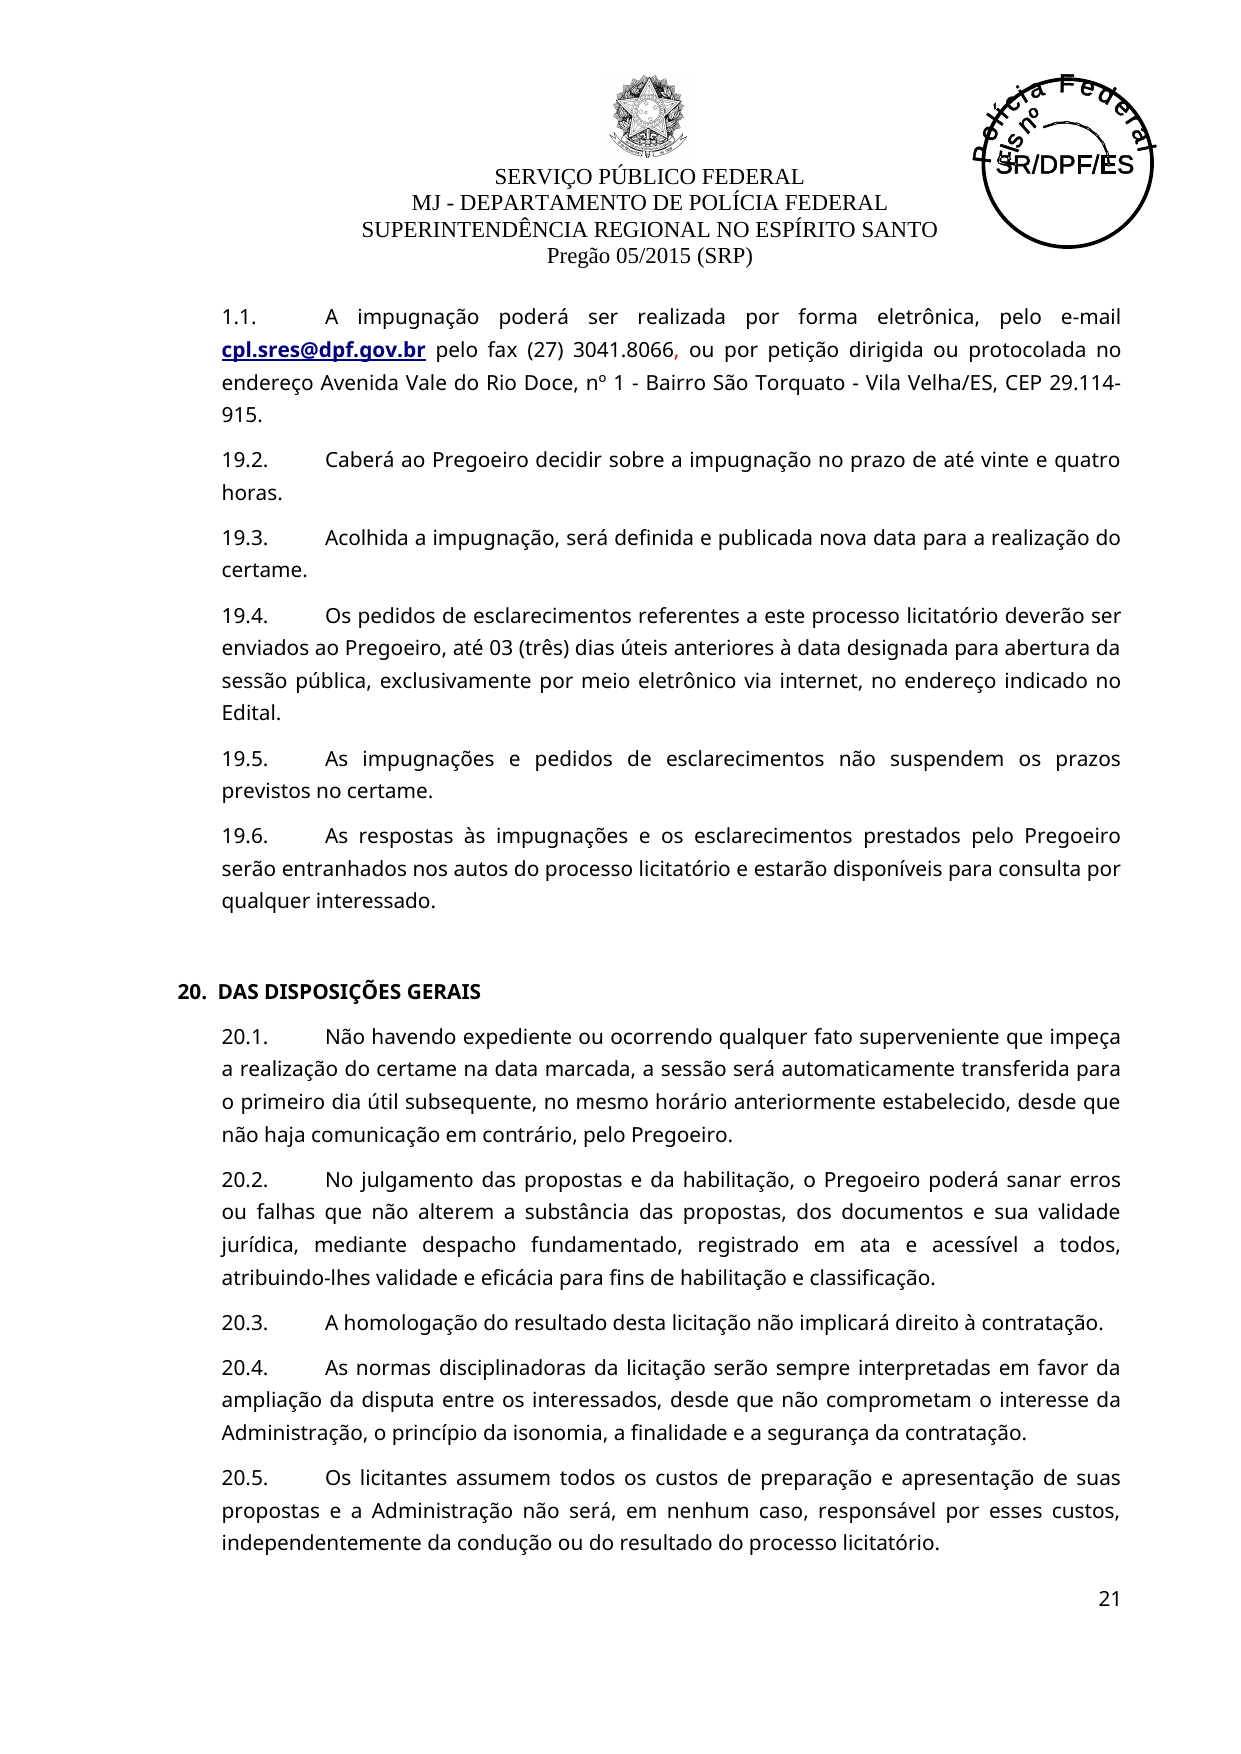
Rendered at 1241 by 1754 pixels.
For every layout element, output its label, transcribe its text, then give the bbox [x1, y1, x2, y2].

list As normas disciplinadoras da licitação serão sempre interpretadas em favor da ampliação da disputa entre os interessados, desde que não comprometam o interesse da Administração, o princípio da isonomia, a finalidade e a segurança da contratação. [221, 1353, 1122, 1446]
list A impugnação poderá ser realizada por forma eletrônica, pelo e-mail cpl.sres@dpf.gov.br pelo fax (27) 3041.8066, ou por petição dirigida ou protocolada no endereço Avenida Vale do Rio Doce, nº 1 - Bairro São Torquato - Vila Velha/ES, CEP 29.114-915. [221, 302, 1122, 429]
list Os licitantes assumem todos os custos de preparação e apresentação de suas propostas e a Administração não será, em nenhum caso, responsável por esses custos, independentemente da condução ou do resultado do processo licitatório. [221, 1463, 1122, 1557]
list A homologação do resultado desta licitação não implicará direito à contratação. [221, 1308, 1122, 1336]
picture [605, 73, 695, 163]
list DAS DISPOSIÇÕES GERAIS [177, 977, 1122, 1005]
list Acolhida a impugnação, será definida e publicada nova data para a realização do certame. [221, 523, 1122, 584]
list Não havendo expediente ou ocorrendo qualquer fato superveniente que impeça a realização do certame na data marcada, a sessão será automaticamente transferida para o primeiro dia útil subsequente, no mesmo horário anteriormente estabelecido, desde que não haja comunicação em contrário, pelo Pregoeiro. [221, 1022, 1122, 1148]
list Os pedidos de esclarecimentos referentes a este processo licitatório deverão ser enviados ao Pregoeiro, até 03 (três) dias úteis anteriores à data designada para abertura da sessão pública, exclusivamente por meio eletrônico via internet, no endereço indicado no Edital. [221, 601, 1122, 727]
list No julgamento das propostas e da habilitação, o Pregoeiro poderá sanar erros ou falhas que não alterem a substância das propostas, dos documentos e sua validade jurídica, mediante despacho fundamentado, registrado em ata e acessível a todos, atribuindo-lhes validade e eficácia para fins de habilitação e classificação. [221, 1165, 1122, 1291]
list As impugnações e pedidos de esclarecimentos não suspendem os prazos previstos no certame. [221, 744, 1122, 805]
list As respostas às impugnações e os esclarecimentos prestados pelo Pregoeiro serão entranhados nos autos do processo licitatório e estarão disponíveis para consulta por qualquer interessado. [221, 821, 1122, 915]
list Caberá ao Pregoeiro decidir sobre a impugnação no prazo de até vinte e quatro horas. [221, 445, 1122, 506]
